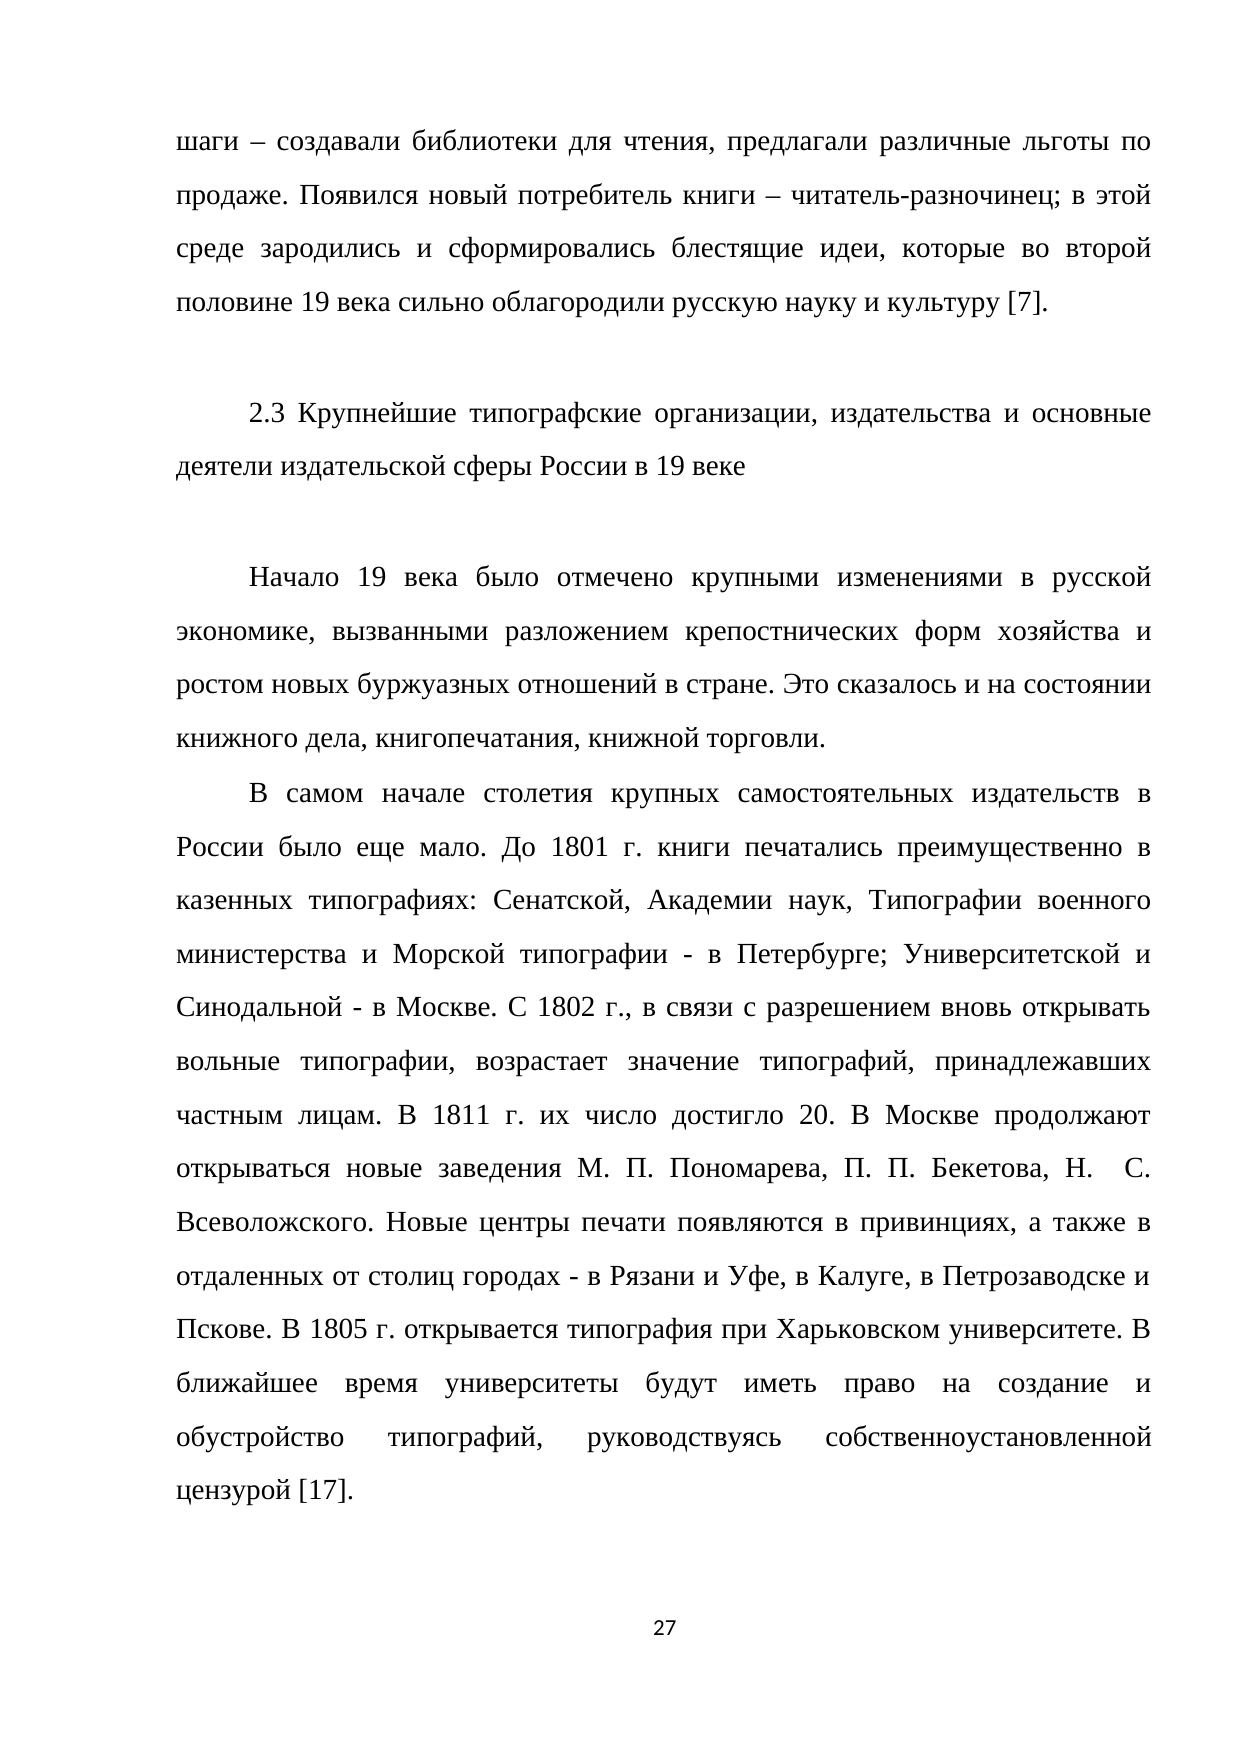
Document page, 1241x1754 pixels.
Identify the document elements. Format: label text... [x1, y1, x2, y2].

text Начало 19 века было отмечено крупными изменениями в русской экономике, вызванными разложением крепостнических форм хозяйства и ростом новых буржуазных отношений в стране. Это сказалось и на состоянии книжного дела, книгопечатания, книжной торговли. [176, 559, 1152, 753]
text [176, 123, 1152, 318]
text В самом начале столетия крупных самостоятельных издательств в России было еще мало. До 1801 г. книги печатались преимущественно в казенных типографиях: Сенатской, Академии наук, Типографии военного министерства и Морской типографии - в Петербурге; Университетской и Синодальной - в Москве. С 1802 г., в связи с разрешением вновь открывать вольные типографии, возрастает значение типографий, принадлежавших частным лицам. В 1811 г. их число достигло 20. В Москве продолжают открываться новые заведения М. П. Пономарева, П. П. Бекетова, Н. С. Всеволожского. Новые центры печати появляются в привинциях, а также в отдаленных от столиц городах - в Рязани и Уфе, в Калуге, в Петрозаводске и Пскове. В 1805 г. открывается типография при Харьковском университете. В ближайшее время университеты будут иметь право на создание и обустройство типографий, руководствуясь собственноустановленной цензурой [17]. [176, 775, 1152, 1506]
text 2.3 Крупнейшие типографские организации, издательства и основные деятели издательской сферы России в 19 веке [176, 395, 1152, 482]
